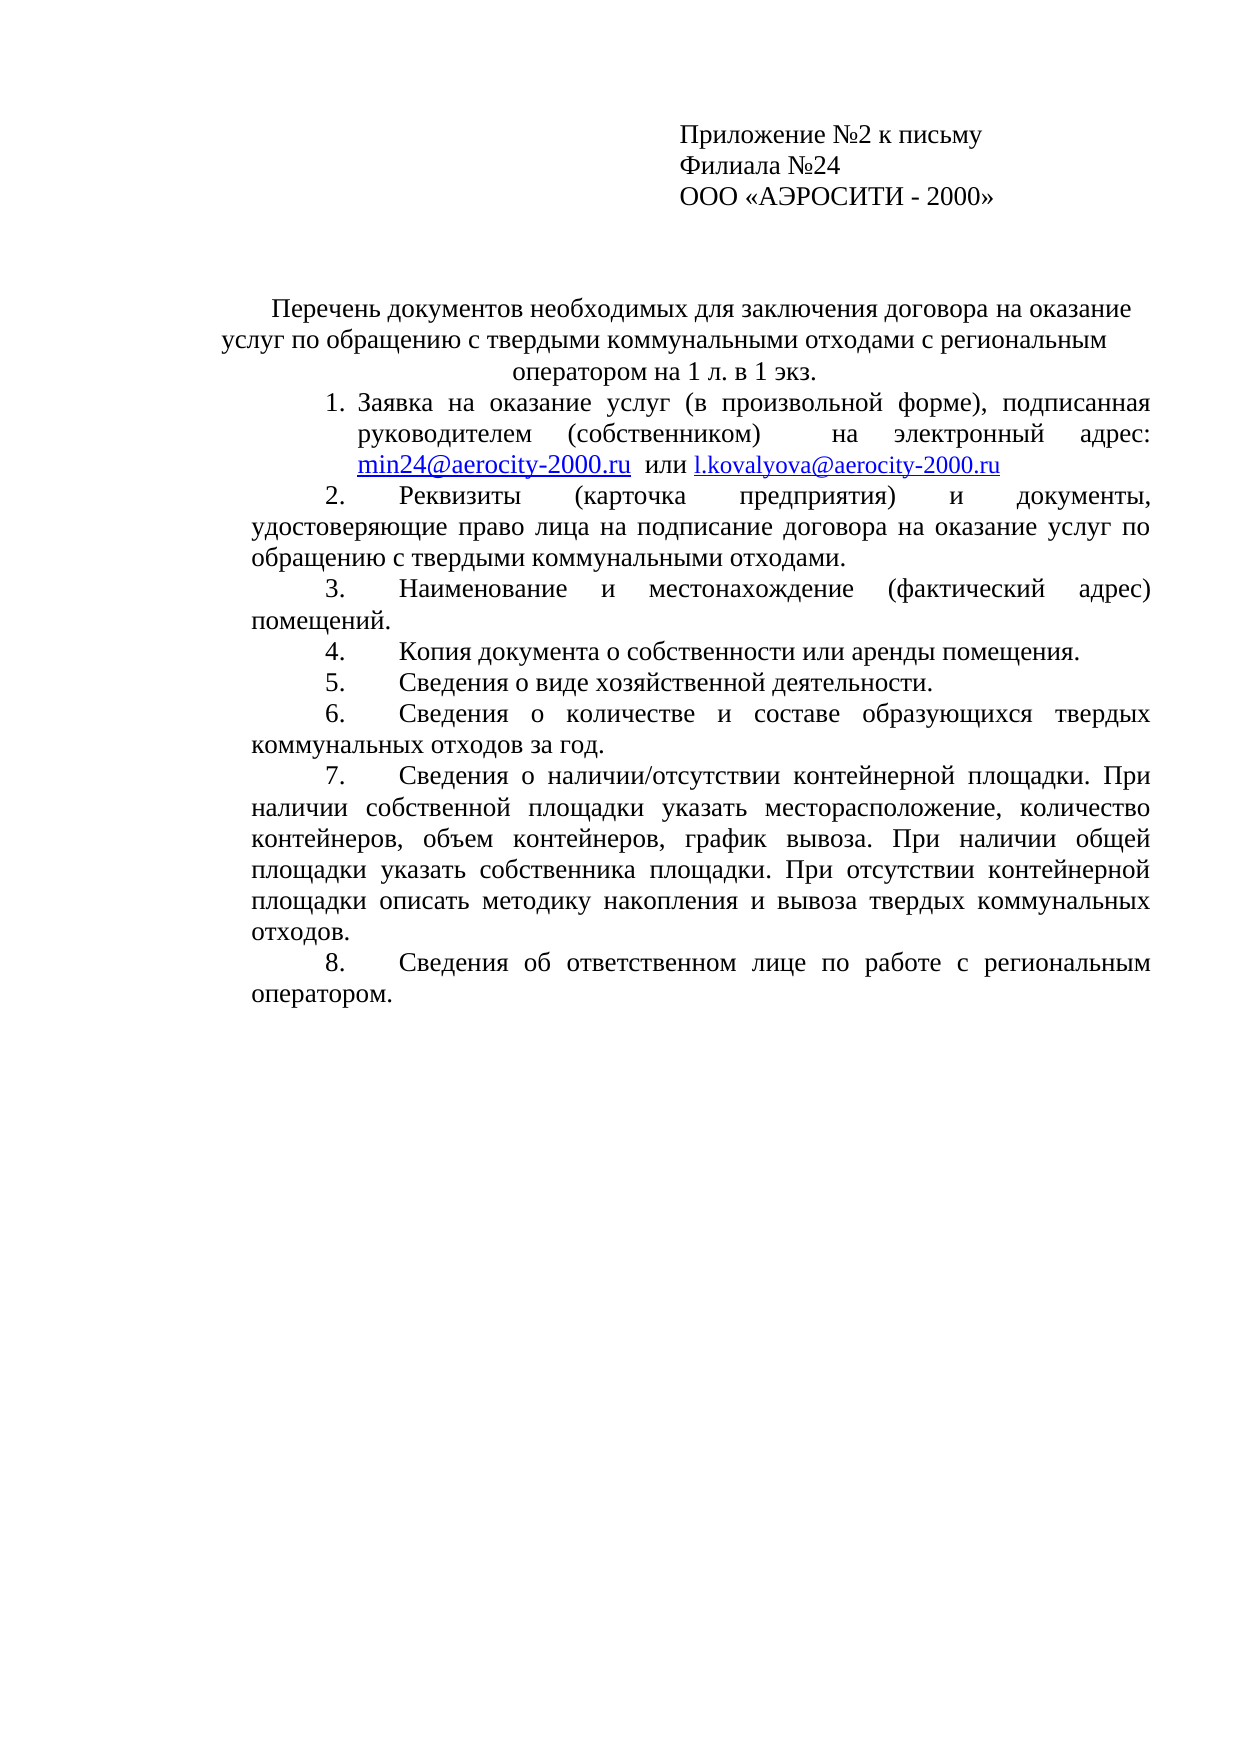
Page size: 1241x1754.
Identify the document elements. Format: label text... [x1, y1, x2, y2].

list Заявка на оказание услуг (в произвольной форме), подписанная руководителем (собственником) на электронный адрес: min24@aerocity-2000.ru или l.kovalyova@aerocity-2000.ru [325, 386, 1152, 479]
list Сведения об ответственном лице по работе с региональным оператором. [251, 946, 1152, 1009]
list Наименование и местонахождение (фактический адрес) помещений. [251, 573, 1152, 635]
list Сведения о наличии/отсутствии контейнерной площадки. При наличии собственной площадки указать месторасположение, количество контейнеров, объем контейнеров, график вывоза. При наличии общей площадки указать собственника площадки. При отсутствии контейнерной площадки описать методику накопления и вывоза твердых коммунальных отходов. [251, 759, 1152, 946]
list Реквизиты (карточка предприятия) и документы, удостоверяющие право лица на подписание договора на оказание услуг по обращению с твердыми коммунальными отходами. [251, 479, 1152, 573]
list Копия документа о собственности или аренды помещения. [251, 635, 1152, 666]
text Приложение №2 к письму [679, 118, 1152, 149]
text Филиала №24 [679, 149, 1152, 180]
list Сведения о количестве и составе образующихся твердых коммунальных отходов за год. [251, 697, 1152, 759]
list Сведения о виде хозяйственной деятельности. [251, 666, 1152, 697]
text ООО «АЭРОСИТИ - 2000» [679, 180, 1152, 212]
text Перечень документов необходимых для заключения договора на оказание услуг по обращению с твердыми коммунальными отходами с региональным оператором на 1 л. в 1 экз. [177, 292, 1152, 386]
